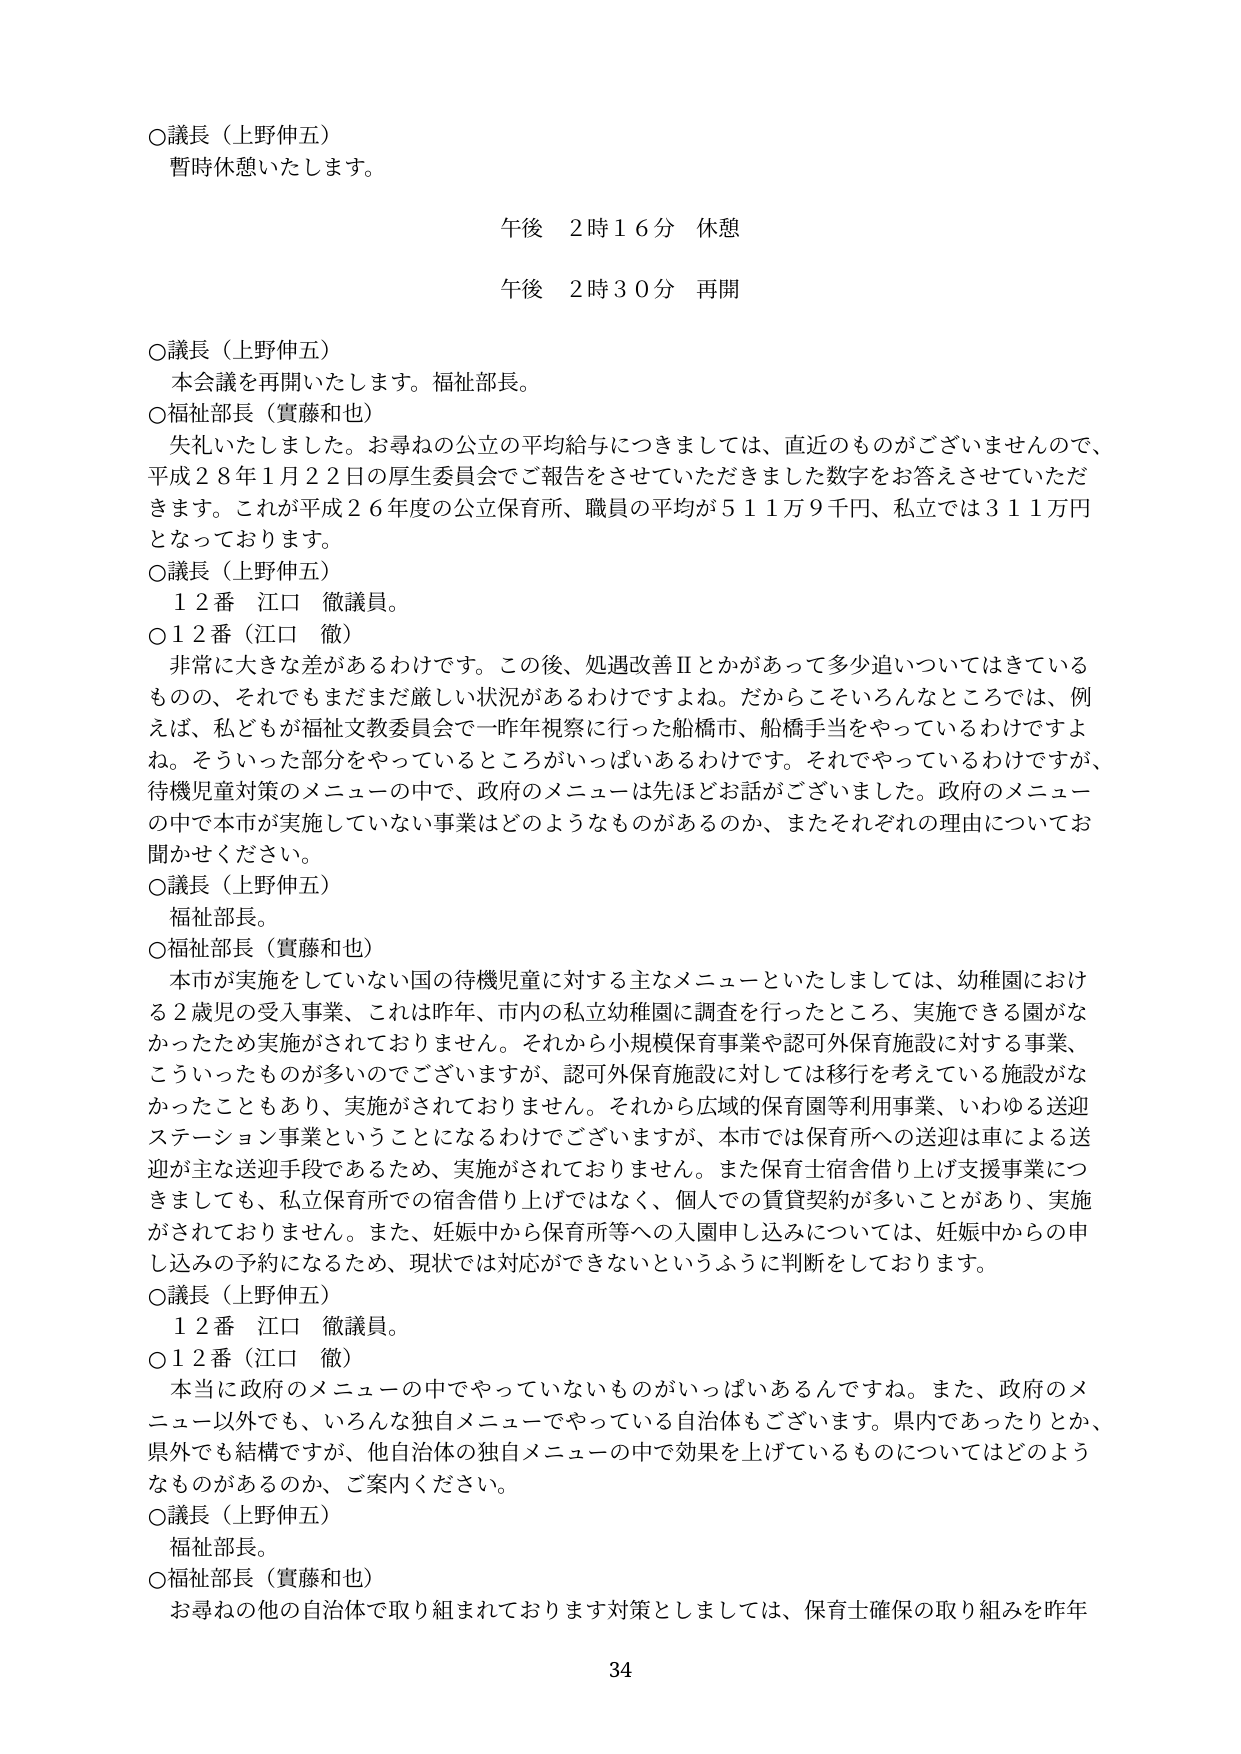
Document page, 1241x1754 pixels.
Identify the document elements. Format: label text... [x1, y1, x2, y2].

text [148, 1593, 1092, 1624]
text ○議長（上野伸五） [148, 1498, 1092, 1530]
text ○議長（上野伸五） [148, 333, 1092, 365]
text ○議長（上野伸五） [148, 118, 1092, 150]
text 午後 ２時１６分 休憩 [148, 211, 1092, 242]
text 本市が実施をしていない国の待機児童に対する主なメニューといたしましては、幼稚園における２歳児の受入事業、これは昨年、市内の私立幼稚園に調査を行ったところ、実施できる園がなかったため実施がされておりません。それから小規模保育事業や認可外保育施設に対する事業、こういったものが多いのでございますが、認可外保育施設に対しては移行を考えている施設がなかったこともあり、実施がされておりません。それから広域的保育園等利用事業、いわゆる送迎ステーション事業ということになるわけでございますが、本市では保育所への送迎は車による送迎が主な送迎手段であるため、実施がされておりません。また保育士宿舎借り上げ支援事業につきましても、私立保育所での宿舎借り上げではなく、個人での賃貸契約が多いことがあり、実施がされておりません。また、妊娠中から保育所等への入園申し込みについては、妊娠中からの申し込みの予約になるため、現状では対応ができないというふうに判断をしております。 [148, 963, 1092, 1278]
text 福祉部長。 [148, 1530, 1092, 1561]
text １２番 江口 徹議員。 [148, 1309, 1092, 1341]
text 本当に政府のメニューの中でやっていないものがいっぱいあるんですね。また、政府のメニュー以外でも、いろんな独自メニューでやっている自治体もございます。県内であったりとか、県外でも結構ですが、他自治体の独自メニューの中で効果を上げているものについてはどのようなものがあるのか、ご案内ください。 [148, 1372, 1092, 1498]
text 暫時休憩いたします。 [148, 150, 1092, 181]
text 午後 ２時３０分 再開 [148, 272, 1092, 304]
text 失礼いたしました。お尋ねの公立の平均給与につきましては、直近のものがございませんので、平成２８年１月２２日の厚生委員会でご報告をさせていただきました数字をお答えさせていただきます。これが平成２６年度の公立保育所、職員の平均が５１１万９千円、私立では３１１万円となっております。 [148, 428, 1092, 554]
text 本会議を再開いたします。福祉部長。 [148, 365, 1092, 396]
text ○福祉部長（實藤和也） [148, 1561, 1092, 1593]
text 非常に大きな差があるわけです。この後、処遇改善Ⅱとかがあって多少追いついてはきているものの、それでもまだまだ厳しい状況があるわけですよね。だからこそいろんなところでは、例えば、私どもが福祉文教委員会で一昨年視察に行った船橋市、船橋手当をやっているわけですよね。そういった部分をやっているところがいっぱいあるわけです。それでやっているわけですが、待機児童対策のメニューの中で、政府のメニューは先ほどお話がございました。政府のメニューの中で本市が実施していない事業はどのようなものがあるのか、またそれぞれの理由についてお聞かせください。 [148, 648, 1092, 869]
text ○議長（上野伸五） [148, 869, 1092, 900]
text ○議長（上野伸五） [148, 1278, 1092, 1309]
text ○議長（上野伸五） [148, 554, 1092, 585]
text ○福祉部長（實藤和也） [148, 396, 1092, 428]
text ○福祉部長（實藤和也） [148, 932, 1092, 963]
text 福祉部長。 [148, 900, 1092, 932]
text ○１２番（江口 徹） [148, 617, 1092, 648]
text １２番 江口 徹議員。 [148, 585, 1092, 617]
text ○１２番（江口 徹） [148, 1341, 1092, 1372]
